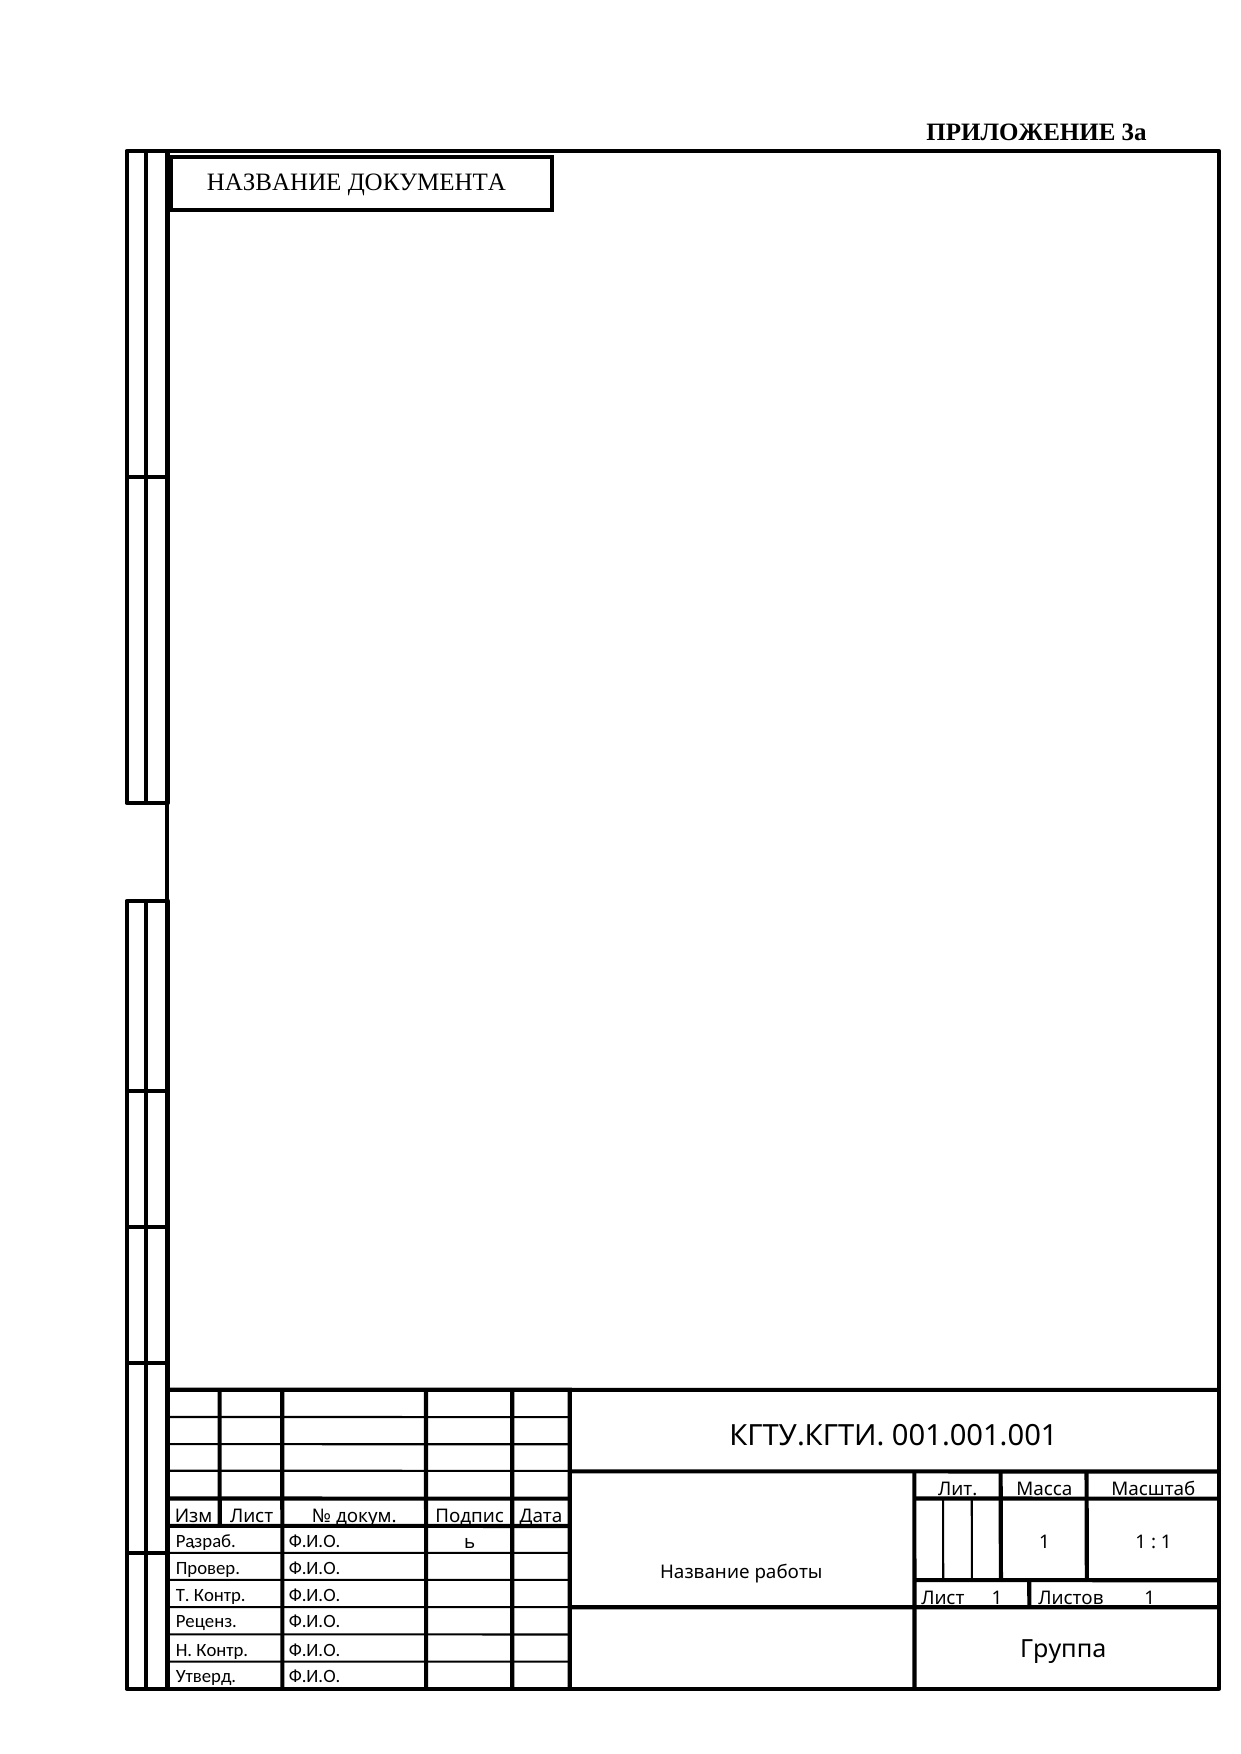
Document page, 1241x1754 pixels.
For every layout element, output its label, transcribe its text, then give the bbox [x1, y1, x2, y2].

text ПРИЛОЖЕНИЕ 3а [177, 117, 1152, 146]
